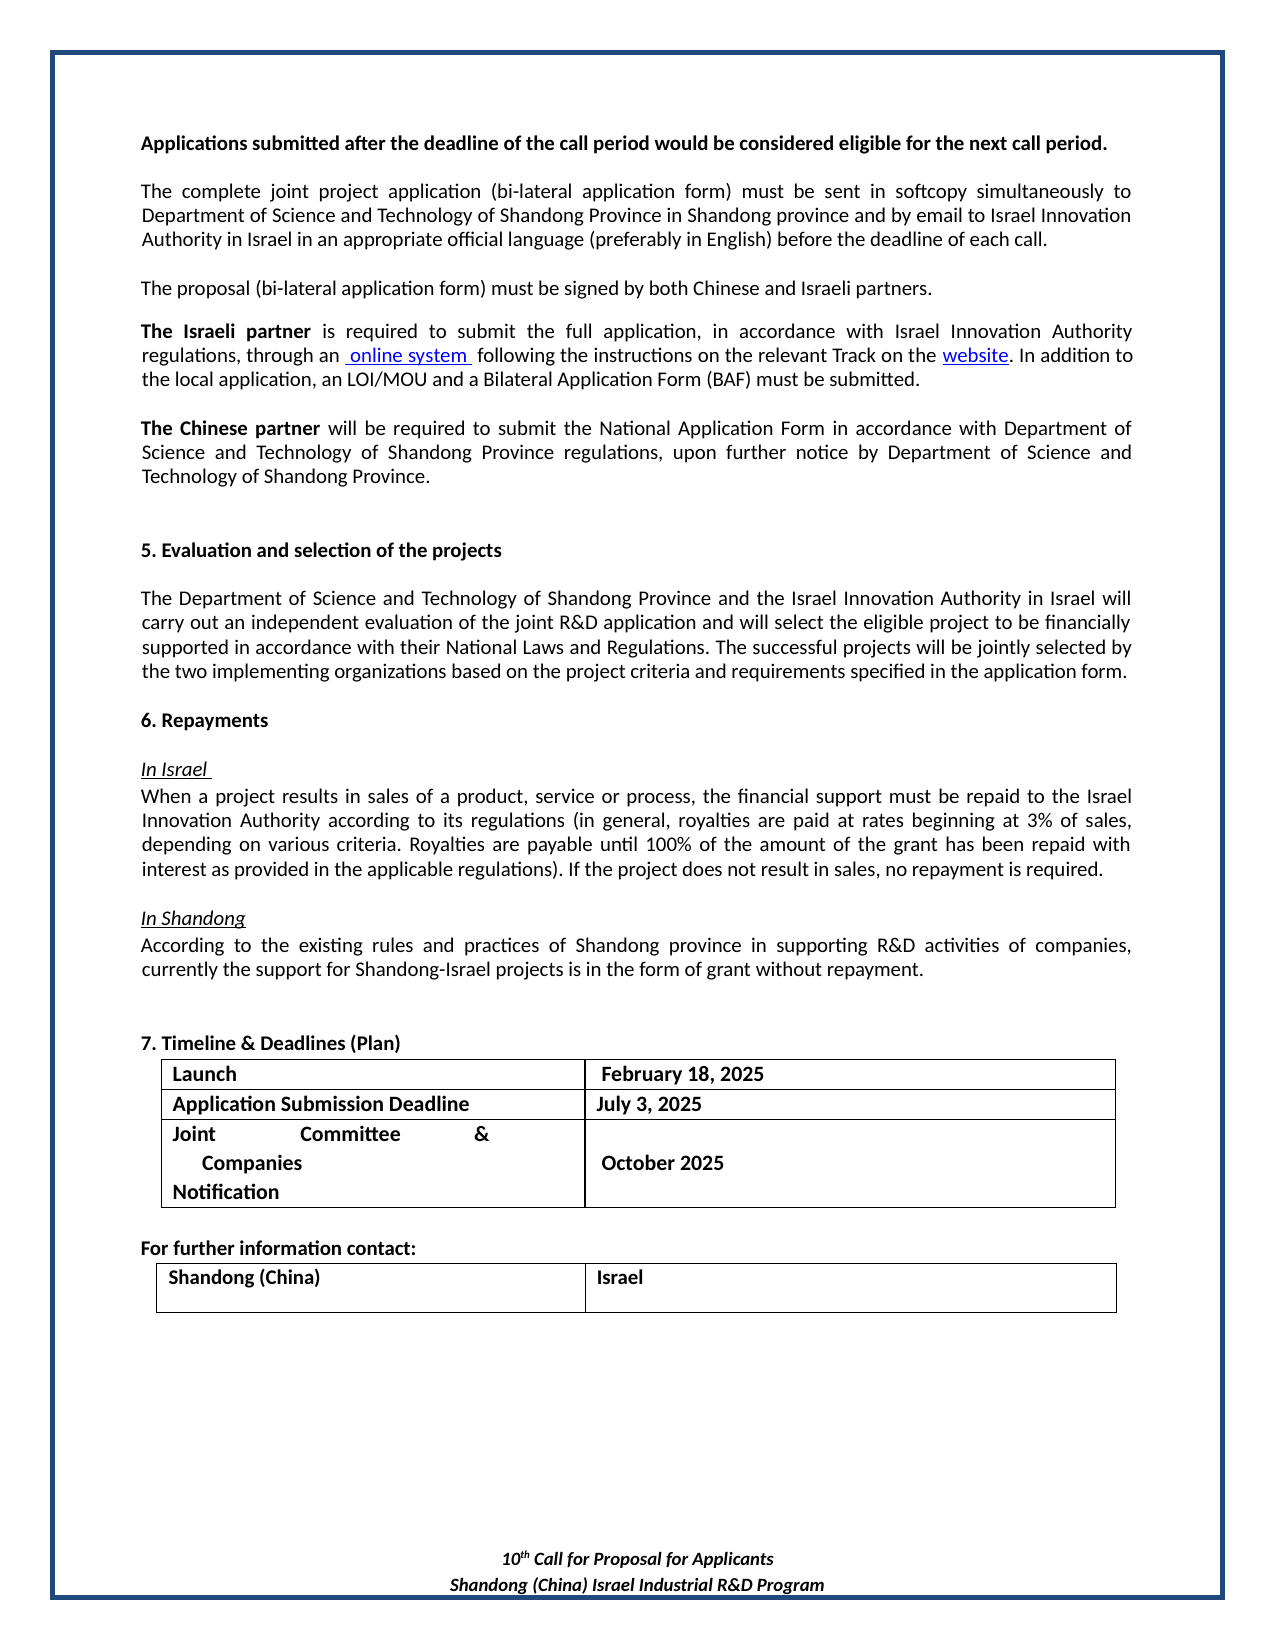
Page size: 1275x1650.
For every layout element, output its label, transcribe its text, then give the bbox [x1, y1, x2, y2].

table_header Israel [586, 1264, 1116, 1312]
text When a project results in sales of a product, service or process, the financial support must be repaid to the Israel Innovation Authority according to its regulations (in general, royalties are paid at rates beginning at 3% of sales, depending on various criteria. Royalties are payable until 100% of the amount of the grant has been repaid with interest as provided in the applicable regulations). If the project does not result in sales, no repayment is required. [141, 784, 1133, 881]
text The Israeli partner is required to submit the full application, in accordance with Israel Innovation Authority regulations, through an online system following the instructions on the relevant Track on the website. In addition to the local application, an LOI/MOU and a Bilateral Application Form (BAF) must be submitted. [141, 319, 1133, 392]
text 6. Repayments [141, 707, 1133, 733]
text The proposal (bi-lateral application form) must be signed by both Chinese and Israeli partners. [141, 276, 1133, 300]
table_header Shandong (China) [157, 1264, 585, 1312]
text For further information contact: [141, 1235, 1133, 1260]
text The Chinese partner will be required to submit the National Application Form in accordance with Department of Science and Technology of Shandong Province regulations, upon further notice by Department of Science and Technology of Shandong Province. [141, 416, 1133, 489]
text The Department of Science and Technology of Shandong Province and the Israel Innovation Authority in Israel will carry out an independent evaluation of the joint R&D application and will select the eligible project to be financially supported in accordance with their National Laws and Regulations. The successful projects will be jointly selected by the two implementing organizations based on the project criteria and requirements specified in the application form. [141, 586, 1133, 684]
text The complete joint project application (bi-lateral application form) must be sent in softcopy simultaneously to Department of Science and Technology of Shandong Province in Shandong province and by email to Israel Innovation Authority in Israel in an appropriate official language (preferably in English) before the deadline of each call. [141, 179, 1133, 252]
table_cell October 2025 [586, 1120, 1115, 1207]
table_cell Joint Committee & Companies Notification [162, 1120, 584, 1207]
subtitle 5. Evaluation and selection of the projects [141, 537, 1133, 563]
table_cell Application Submission Deadline [162, 1090, 584, 1119]
subtitle In Shandong [141, 905, 1133, 931]
table_header Launch [162, 1060, 584, 1089]
subtitle 7. Timeline & Deadlines (Plan) [141, 1030, 1133, 1055]
text Applications submitted after the deadline of the call period would be considered eligible for the next call period. [141, 130, 1133, 155]
subtitle In Israel [141, 756, 1133, 782]
text According to the existing rules and practices of Shandong province in supporting R&D activities of companies, currently the support for Shandong-Israel projects is in the form of grant without repayment. [141, 933, 1133, 981]
table_header February 18, 2025 [586, 1060, 1115, 1089]
table_cell July 3, 2025 [586, 1090, 1115, 1119]
